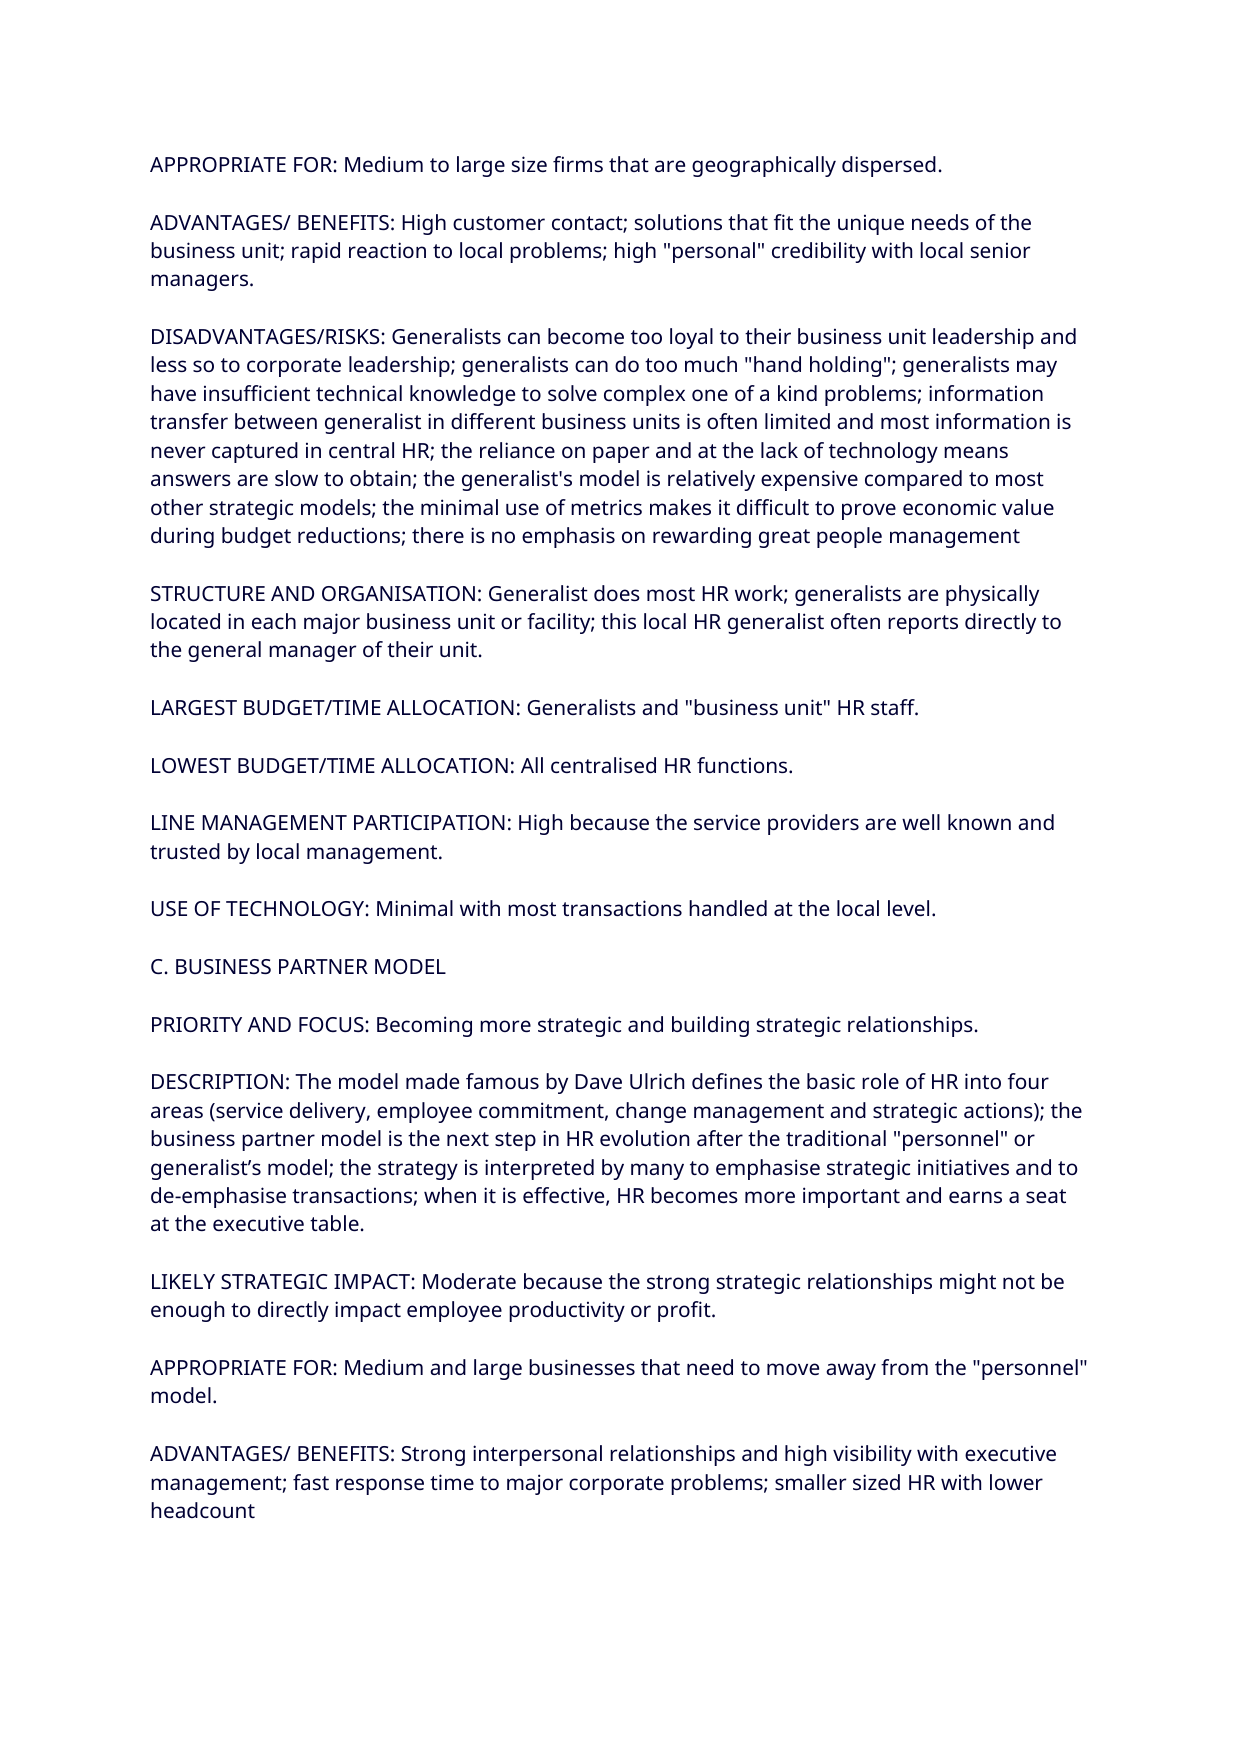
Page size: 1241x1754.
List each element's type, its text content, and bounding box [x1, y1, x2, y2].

text LARGEST BUDGET/TIME ALLOCATION: Generalists and "business unit" HR staff. [150, 693, 1090, 722]
text DESCRIPTION: The model made famous by Dave Ulrich defines the basic role of HR into four areas (service delivery, employee commitment, change management and strategic actions); the business partner model is the next step in HR evolution after the traditional "personnel" or generalist’s model; the strategy is interpreted by many to emphasise strategic initiatives and to de-emphasise transactions; when it is effective, HR becomes more important and earns a seat at the executive table. [150, 1067, 1090, 1238]
text LOWEST BUDGET/TIME ALLOCATION: All centralised HR functions. [150, 751, 1090, 779]
text ADVANTAGES/ BENEFITS: High customer contact; solutions that fit the unique needs of the business unit; rapid reaction to local problems; high "personal" credibility with local senior managers. [150, 208, 1090, 293]
text APPROPRIATE FOR: Medium and large businesses that need to move away from the "personnel" model. [150, 1353, 1090, 1410]
text LINE MANAGEMENT PARTICIPATION: High because the service providers are well known and trusted by local management. [150, 808, 1090, 865]
text USE OF TECHNOLOGY: Minimal with most transactions handled at the local level. [150, 894, 1090, 923]
text PRIORITY AND FOCUS: Becoming more strategic and building strategic relationships. [150, 1010, 1090, 1038]
text LIKELY STRATEGIC IMPACT: Moderate because the strong strategic relationships might not be enough to directly impact employee productivity or profit. [150, 1267, 1090, 1324]
text DISADVANTAGES/RISKS: Generalists can become too loyal to their business unit leadership and less so to corporate leadership; generalists can do too much "hand holding"; generalists may have insufficient technical knowledge to solve complex one of a kind problems; information transfer between generalist in different business units is often limited and most information is never captured in central HR; the reliance on paper and at the lack of technology means answers are slow to obtain; the generalist's model is relatively expensive compared to most other strategic models; the minimal use of metrics makes it difficult to prove economic value during budget reductions; there is no emphasis on rewarding great people management [150, 322, 1090, 549]
text APPROPRIATE FOR: Medium to large size firms that are geographically dispersed. [150, 150, 1090, 178]
text ADVANTAGES/ BENEFITS: Strong interpersonal relationships and high visibility with executive management; fast response time to major corporate problems; smaller sized HR with lower headcount [150, 1439, 1090, 1524]
text STRUCTURE AND ORGANISATION: Generalist does most HR work; generalists are physically located in each major business unit or facility; this local HR generalist often reports directly to the general manager of their unit. [150, 579, 1090, 664]
text C. BUSINESS PARTNER MODEL [150, 952, 1090, 981]
